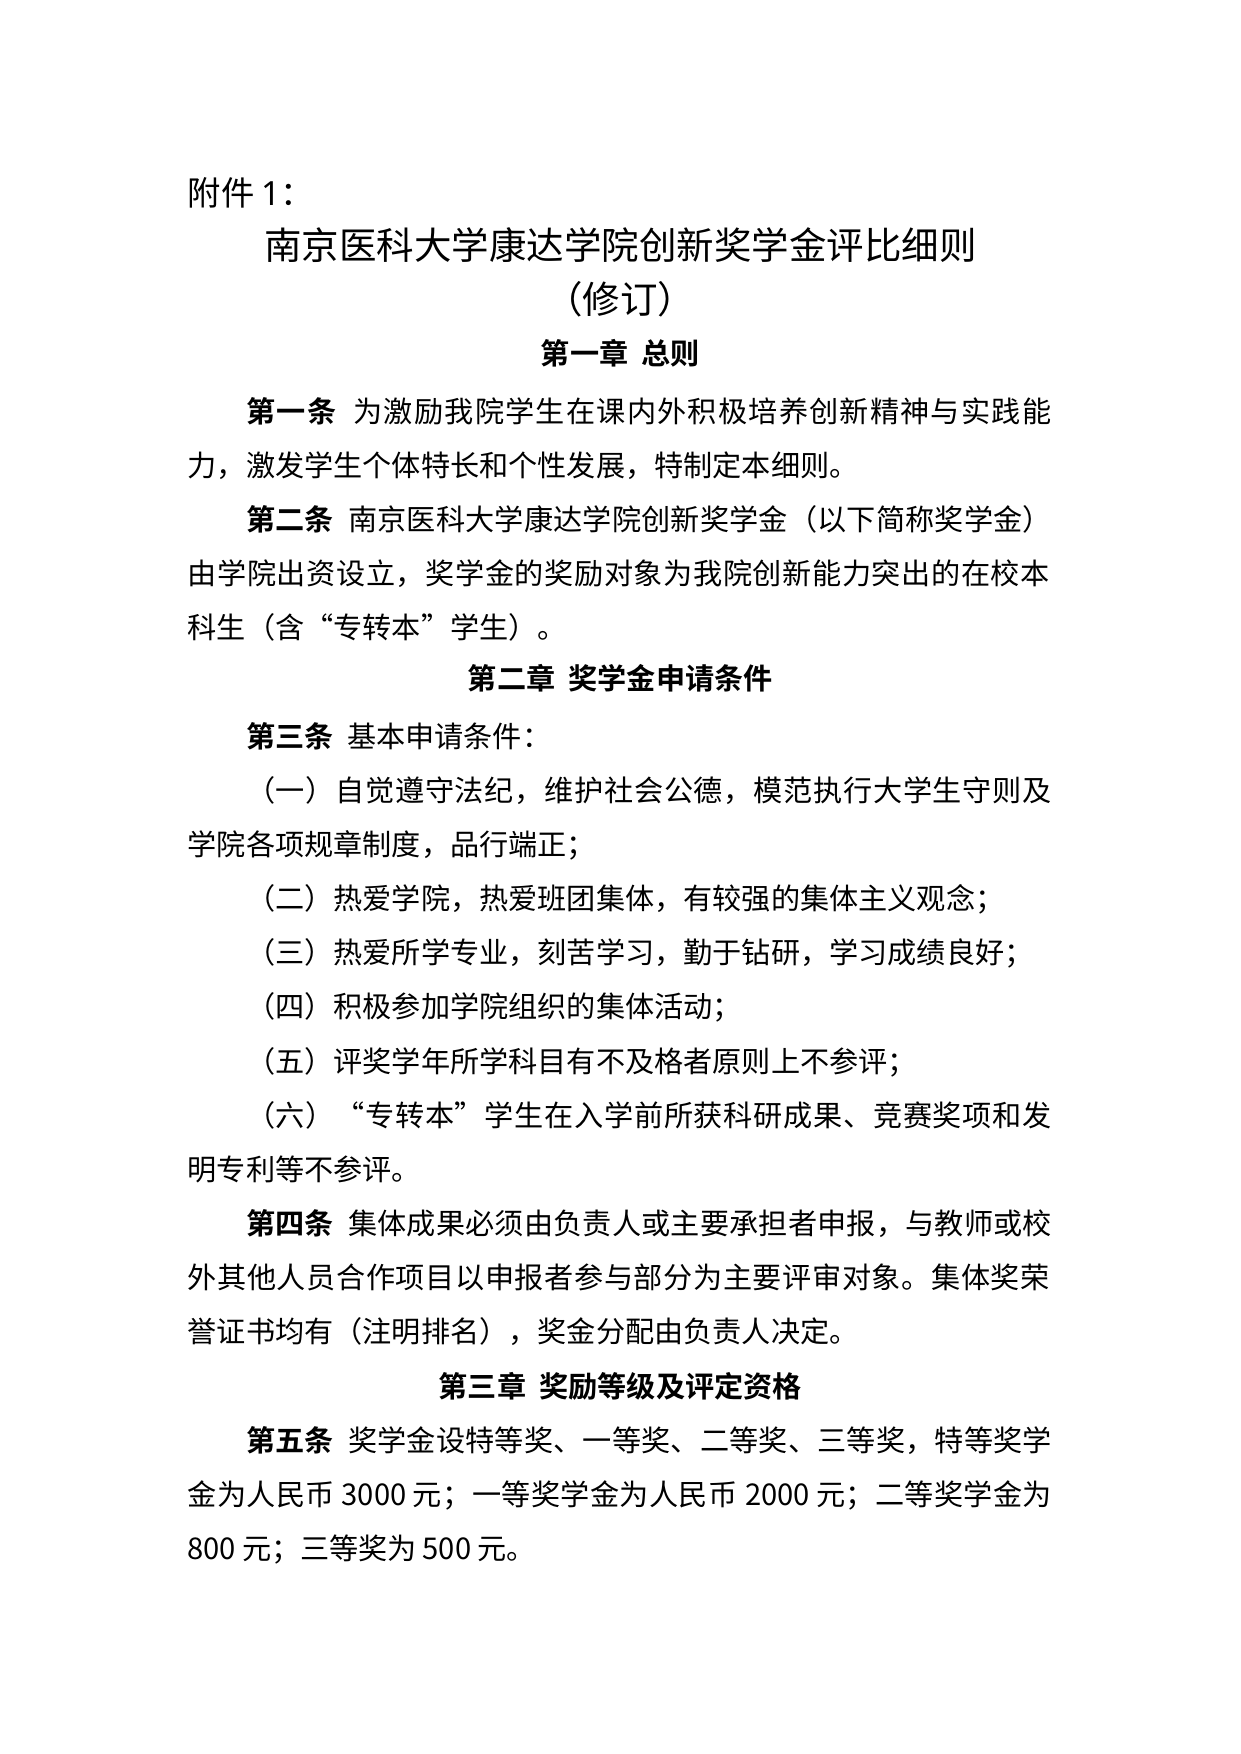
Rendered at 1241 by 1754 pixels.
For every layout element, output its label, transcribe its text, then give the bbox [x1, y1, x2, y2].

text 第二章 奖学金申请条件 [187, 649, 1053, 704]
text 第二条 南京医科大学康达学院创新奖学金（以下简称奖学金）由学院出资设立，奖学金的奖励对象为我院创新能力突出的在校本科生（含“专转本”学生）。 [187, 487, 1053, 649]
text （六）“专转本”学生在入学前所获科研成果、竞赛奖项和发明专利等不参评。 [187, 1083, 1053, 1191]
text 附件1： [187, 162, 1053, 216]
text 第四条 集体成果必须由负责人或主要承担者申报，与教师或校外其他人员合作项目以申报者参与部分为主要评审对象。集体奖荣誉证书均有（注明排名），奖金分配由负责人决定。 [187, 1191, 1053, 1354]
text 第三章 奖励等级及评定资格 [187, 1354, 1053, 1408]
text （三）热爱所学专业，刻苦学习，勤于钻研，学习成绩良好； [187, 920, 1053, 974]
text （修订） [187, 270, 1053, 324]
text （四）积极参加学院组织的集体活动； [187, 974, 1053, 1029]
text （一）自觉遵守法纪，维护社会公德，模范执行大学生守则及学院各项规章制度，品行端正； [187, 758, 1053, 866]
text （五）评奖学年所学科目有不及格者原则上不参评； [187, 1029, 1053, 1083]
text 第三条 基本申请条件： [187, 704, 1053, 758]
text 南京医科大学康达学院创新奖学金评比细则 [187, 216, 1053, 270]
text 第一条 为激励我院学生在课内外积极培养创新精神与实践能力，激发学生个体特长和个性发展，特制定本细则。 [187, 379, 1053, 487]
text 第五条 奖学金设特等奖、一等奖、二等奖、三等奖，特等奖学金为人民币3000元；一等奖学金为人民币2000元；二等奖学金为800元；三等奖为500元。 [187, 1408, 1053, 1570]
text 第一章 总则 [187, 324, 1053, 379]
text （二）热爱学院，热爱班团集体，有较强的集体主义观念； [187, 866, 1053, 920]
